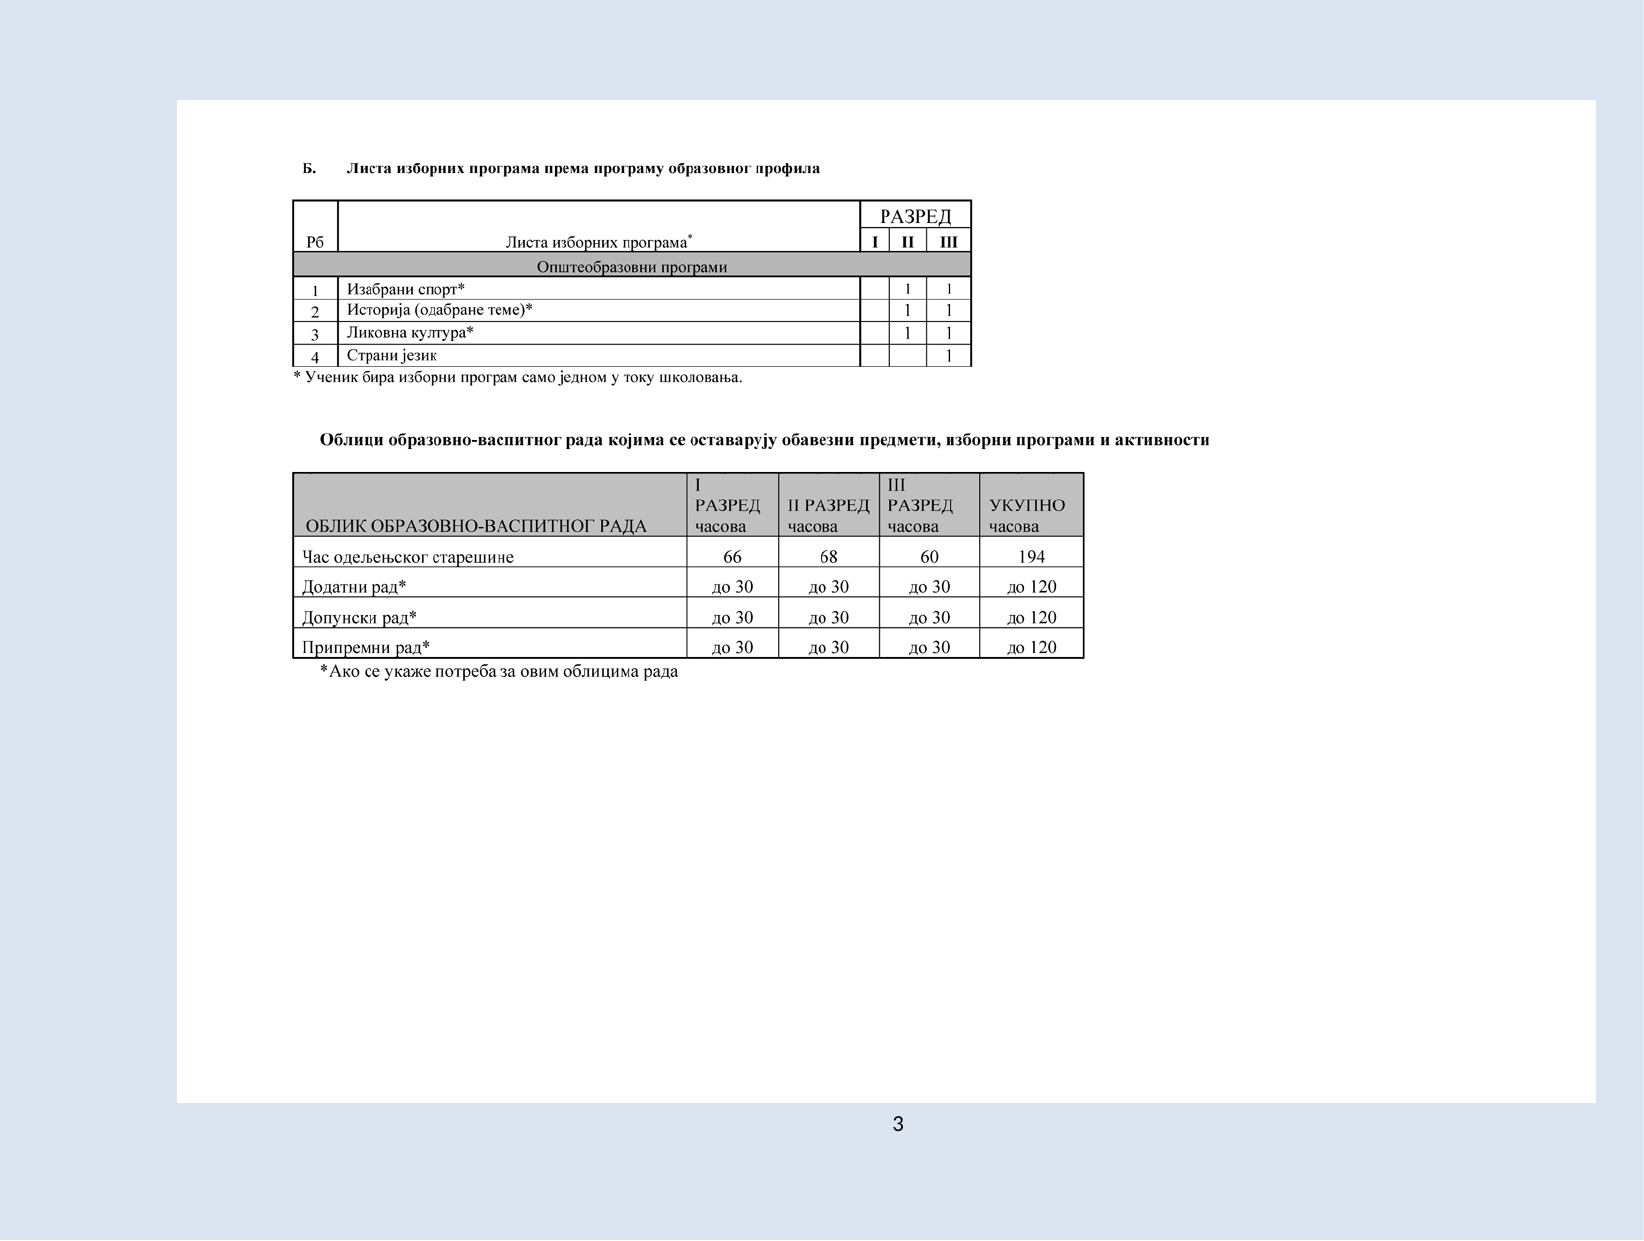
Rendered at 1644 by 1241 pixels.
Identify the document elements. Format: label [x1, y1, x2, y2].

picture [177, 100, 1596, 1103]
